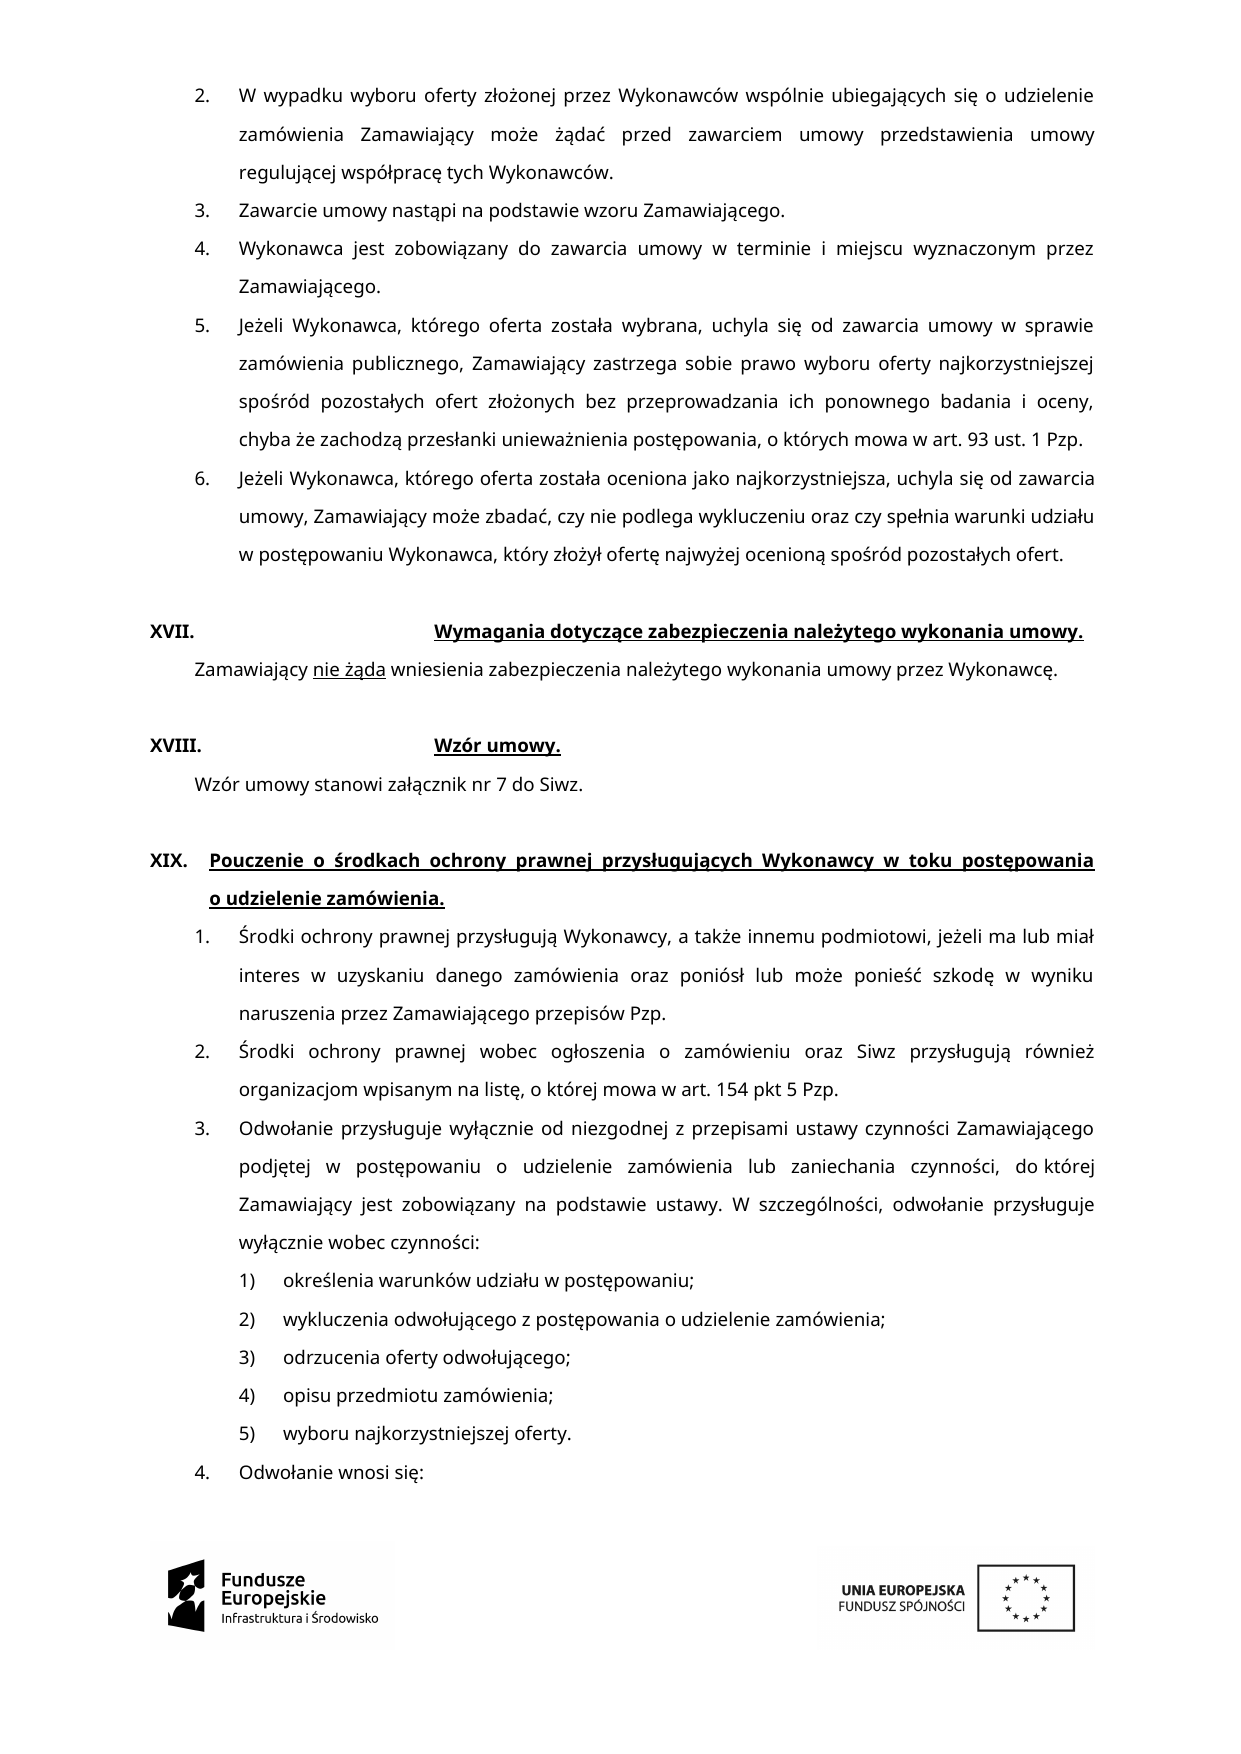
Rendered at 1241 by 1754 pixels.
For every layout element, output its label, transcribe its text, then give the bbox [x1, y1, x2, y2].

list Środki ochrony prawnej wobec ogłoszenia o zamówieniu oraz Siwz przysługują również organizacjom wpisanym na listę, o której mowa w art. 154 pkt 5 Pzp. [194, 1038, 1095, 1102]
list wyboru najkorzystniejszej oferty. [239, 1421, 1095, 1446]
list odrzucenia oferty odwołującego; [239, 1344, 1095, 1370]
list wykluczenia odwołującego z postępowania o udzielenie zamówienia; [239, 1306, 1095, 1332]
list określenia warunków udziału w postępowaniu; [239, 1268, 1095, 1293]
list Odwołanie przysługuje wyłącznie od niezgodnej z przepisami ustawy czynności Zamawiającego podjętej w postępowaniu o udzielenie zamówienia lub zaniechania czynności, do której Zamawiający jest zobowiązany na podstawie ustawy. W szczególności, odwołanie przysługuje wyłącznie wobec czynności: [194, 1115, 1095, 1255]
text Zamawiający nie żąda wniesienia zabezpieczenia należytego wykonania umowy przez Wykonawcę. [194, 656, 1095, 682]
list Środki ochrony prawnej przysługują Wykonawcy, a także innemu podmiotowi, jeżeli ma lub miał interes w uzyskaniu danego zamówienia oraz poniósł lub może ponieść szkodę w wyniku naruszenia przez Zamawiającego przepisów Pzp. [194, 924, 1095, 1026]
list Odwołanie wnosi się: [194, 1459, 1095, 1484]
picture [150, 1541, 395, 1650]
list Wzór umowy. [150, 733, 1095, 758]
picture [817, 1546, 1095, 1650]
list Pouczenie o środkach ochrony prawnej przysługujących Wykonawcy w toku postępowania o udzielenie zamówienia. [150, 847, 1095, 911]
list Wykonawca jest zobowiązany do zawarcia umowy w terminie i miejscu wyznaczonym przez Zamawiającego. [194, 236, 1095, 299]
list Jeżeli Wykonawca, którego oferta została oceniona jako najkorzystniejsza, uchyla się od zawarcia umowy, Zamawiający może zbadać, czy nie podlega wykluczeniu oraz czy spełnia warunki udziału w postępowaniu Wykonawca, który złożył ofertę najwyżej ocenioną spośród pozostałych ofert. [194, 465, 1095, 567]
list Jeżeli Wykonawca, którego oferta została wybrana, uchyla się od zawarcia umowy w sprawie zamówienia publicznego, Zamawiający zastrzega sobie prawo wyboru oferty najkorzystniejszej spośród pozostałych ofert złożonych bez przeprowadzania ich ponownego badania i oceny, chyba że zachodzą przesłanki unieważnienia postępowania, o których mowa w art. 93 ust. 1 Pzp. [194, 312, 1095, 452]
list Wymagania dotyczące zabezpieczenia należytego wykonania umowy. [150, 618, 1095, 643]
list W wypadku wyboru oferty złożonej przez Wykonawców wspólnie ubiegających się o udzielenie zamówienia Zamawiający może żądać przed zawarciem umowy przedstawienia umowy regulującej współpracę tych Wykonawców. [194, 83, 1095, 185]
list opisu przedmiotu zamówienia; [239, 1382, 1095, 1408]
text Wzór umowy stanowi załącznik nr 7 do Siwz. [194, 771, 1095, 796]
list Zawarcie umowy nastąpi na podstawie wzoru Zamawiającego. [194, 197, 1095, 223]
